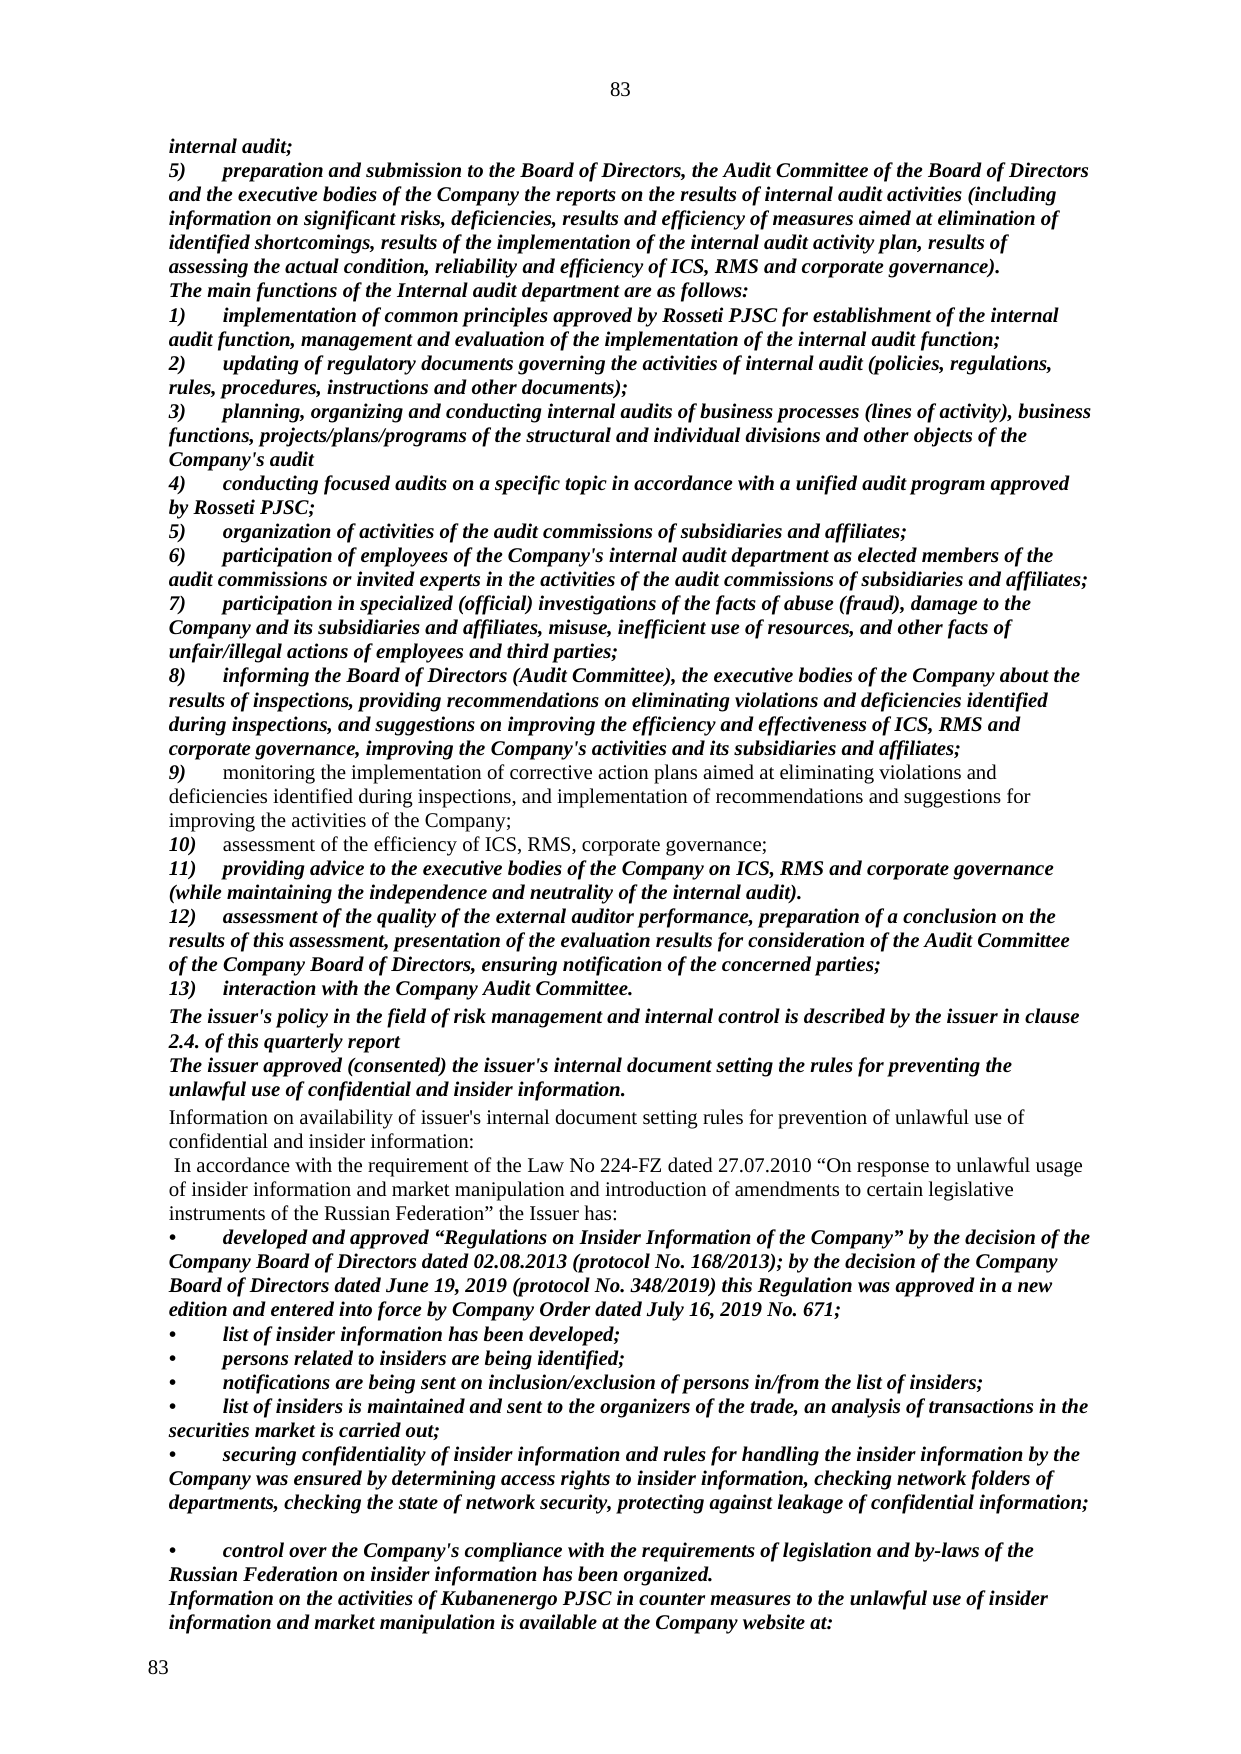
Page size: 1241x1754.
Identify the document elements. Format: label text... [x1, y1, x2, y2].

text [168, 134, 1092, 1000]
text The issuer's policy in the field of risk management and internal control is described by the issuer in clause 2.4. of this quarterly report The issuer approved (consented) the issuer's internal document setting the rules for preventing the unlawful use of confidential and insider information. [168, 1004, 1092, 1101]
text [168, 1105, 1092, 1634]
